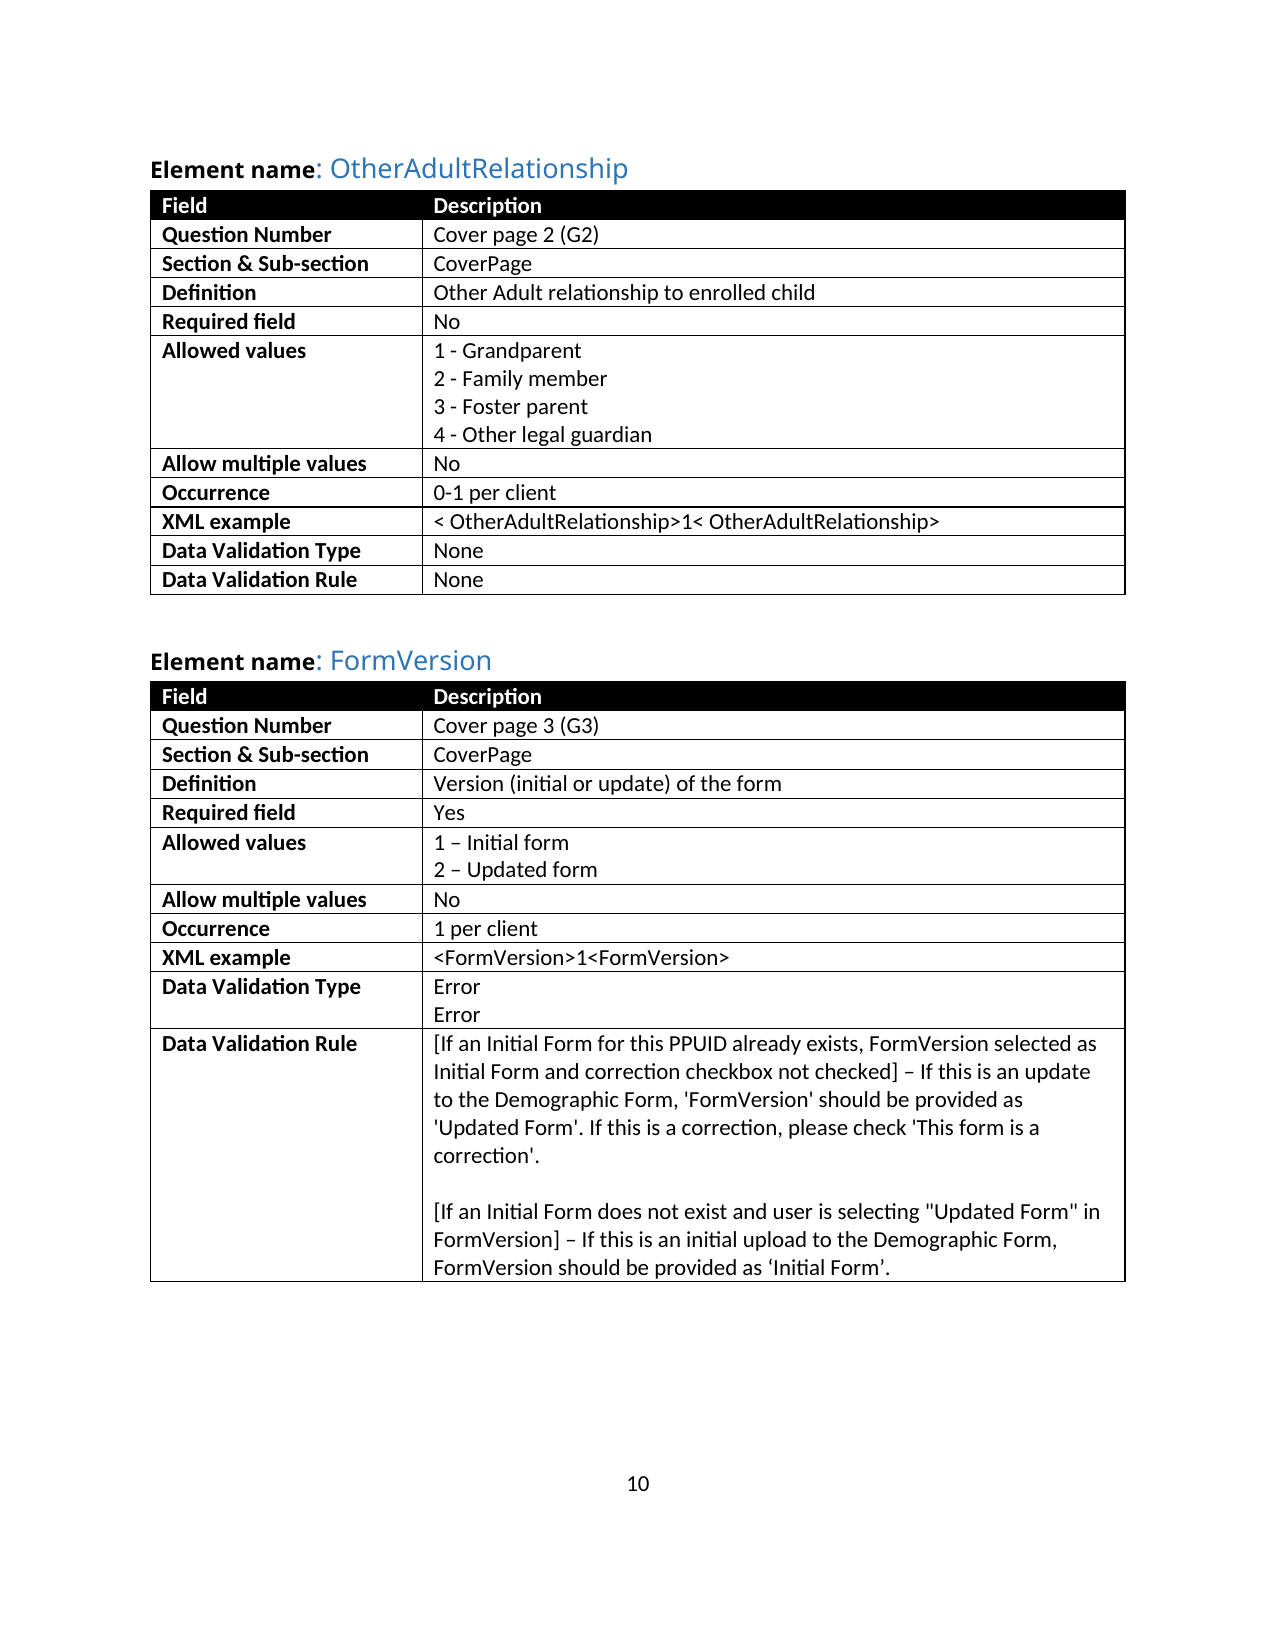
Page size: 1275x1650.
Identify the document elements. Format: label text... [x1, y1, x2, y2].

table_cell Question Number [151, 220, 422, 248]
table_cell Occurrence [151, 478, 422, 506]
table_cell Other Adult relationship to enrolled child [423, 278, 1124, 306]
table_cell < OtherAdultRelationship>1< OtherAdultRelationship> [423, 508, 1124, 535]
table_cell XML example [151, 508, 422, 535]
table_cell CoverPage [423, 249, 1124, 277]
table_cell Cover page 2 (G2) [423, 220, 1124, 248]
table_cell No [423, 449, 1124, 477]
subtitle Element name: FormVersion [150, 641, 1125, 678]
table_cell CoverPage [423, 740, 1124, 768]
table_cell Required field [151, 307, 422, 335]
table_cell Definition [151, 770, 422, 797]
table_cell None [423, 566, 1124, 593]
table_cell 0-1 per client [423, 478, 1124, 506]
table_cell 1 - Grandparent 2 - Family member 3 - Foster parent 4 - Other legal guardian [423, 336, 1124, 448]
table_cell Allowed values [151, 336, 422, 448]
table_cell No [423, 307, 1124, 335]
table_header Field [151, 682, 422, 710]
table_cell Section & Sub-section [151, 249, 422, 277]
table_header Description [423, 191, 1124, 219]
table_cell [If an Initial Form for this PPUID already exists, FormVersion selected as Initial Form and correction checkbox not checked] – If this is an update to the Demographic Form, 'FormVersion' should be provided as 'Updated Form'. If this is a correction, please check 'This form is a correction'. [If an Initial Form does not exist and user is selecting "Updated Form" in FormVersion] – If this is an initial upload to the Demographic Form, FormVersion should be provided as ‘Initial Form’. [423, 1029, 1124, 1281]
table_cell 1 per client [423, 914, 1124, 942]
table_cell Data Validation Type [151, 536, 422, 564]
table_cell XML example [151, 943, 422, 971]
table_cell Required field [151, 799, 422, 827]
table_cell Data Validation Type [151, 972, 422, 1028]
table_cell Allow multiple values [151, 449, 422, 477]
subtitle Element name: OtherAdultRelationship [150, 150, 1125, 187]
table_cell <FormVersion>1<FormVersion> [423, 943, 1124, 971]
table_cell Allow multiple values [151, 885, 422, 913]
table_cell Definition [151, 278, 422, 306]
table_cell Error Error [423, 972, 1124, 1028]
table_header Field [151, 191, 422, 219]
table_cell None [423, 536, 1124, 564]
table_header Description [423, 682, 1124, 710]
table_cell No [423, 885, 1124, 913]
table_cell Allowed values [151, 828, 422, 884]
table_cell Data Validation Rule [151, 1029, 422, 1281]
table_cell Version (initial or update) of the form [423, 770, 1124, 797]
table_cell Yes [423, 799, 1124, 827]
table_cell Question Number [151, 711, 422, 739]
table_cell 1 – Initial form 2 – Updated form [423, 828, 1124, 884]
table_cell Occurrence [151, 914, 422, 942]
table_cell Cover page 3 (G3) [423, 711, 1124, 739]
table_cell Data Validation Rule [151, 566, 422, 593]
table_cell Section & Sub-section [151, 740, 422, 768]
